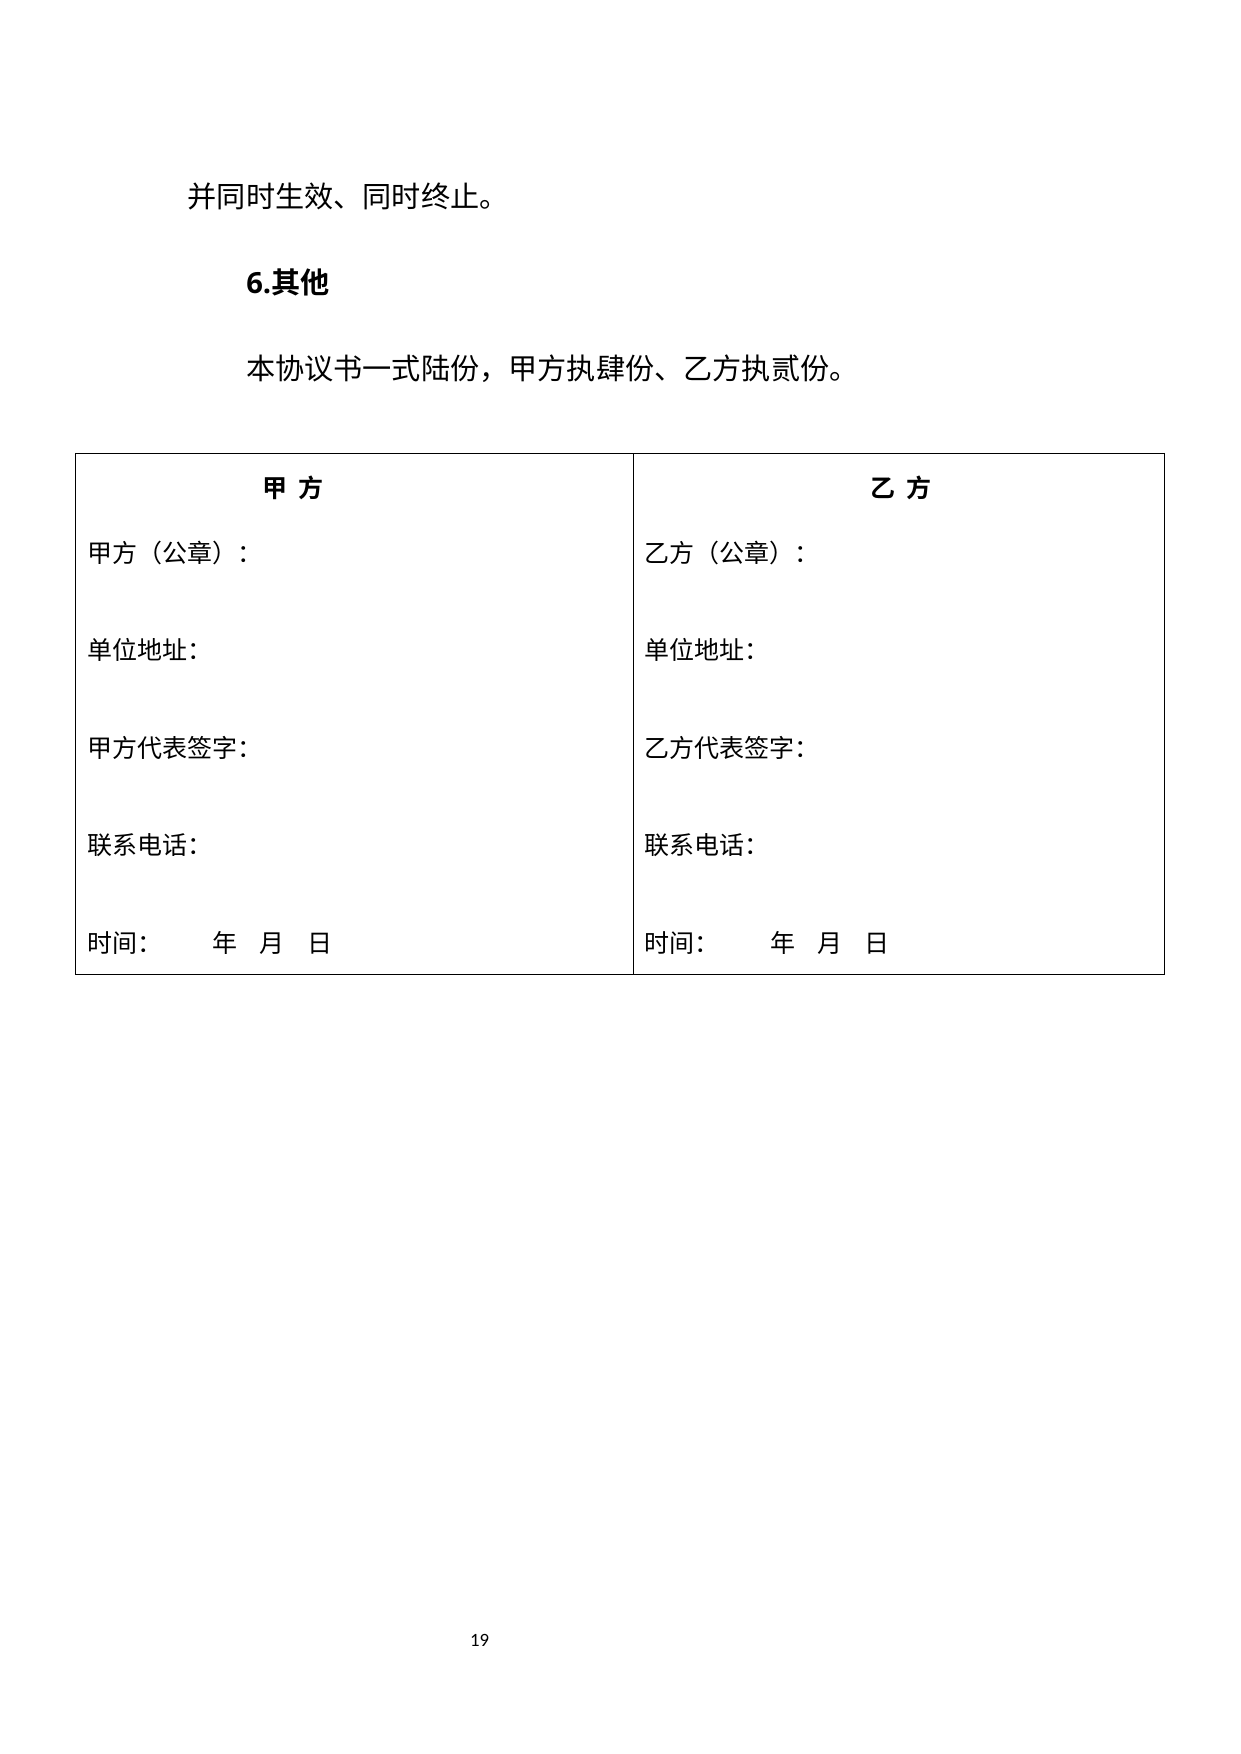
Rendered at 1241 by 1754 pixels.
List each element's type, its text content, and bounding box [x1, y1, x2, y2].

text 6.其他 [187, 248, 1053, 313]
table_header 乙 方 乙方（公章）： 单位地址： 乙方代表签字： 联系电话： 时间： 年 月 日 [634, 454, 1164, 974]
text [187, 162, 1053, 227]
text 本协议书一式陆份，甲方执肆份、乙方执贰份。 [187, 334, 1053, 399]
table_header 甲 方 甲方（公章）： 单位地址： 甲方代表签字： 联系电话： 时间： 年 月 日 [76, 454, 633, 974]
